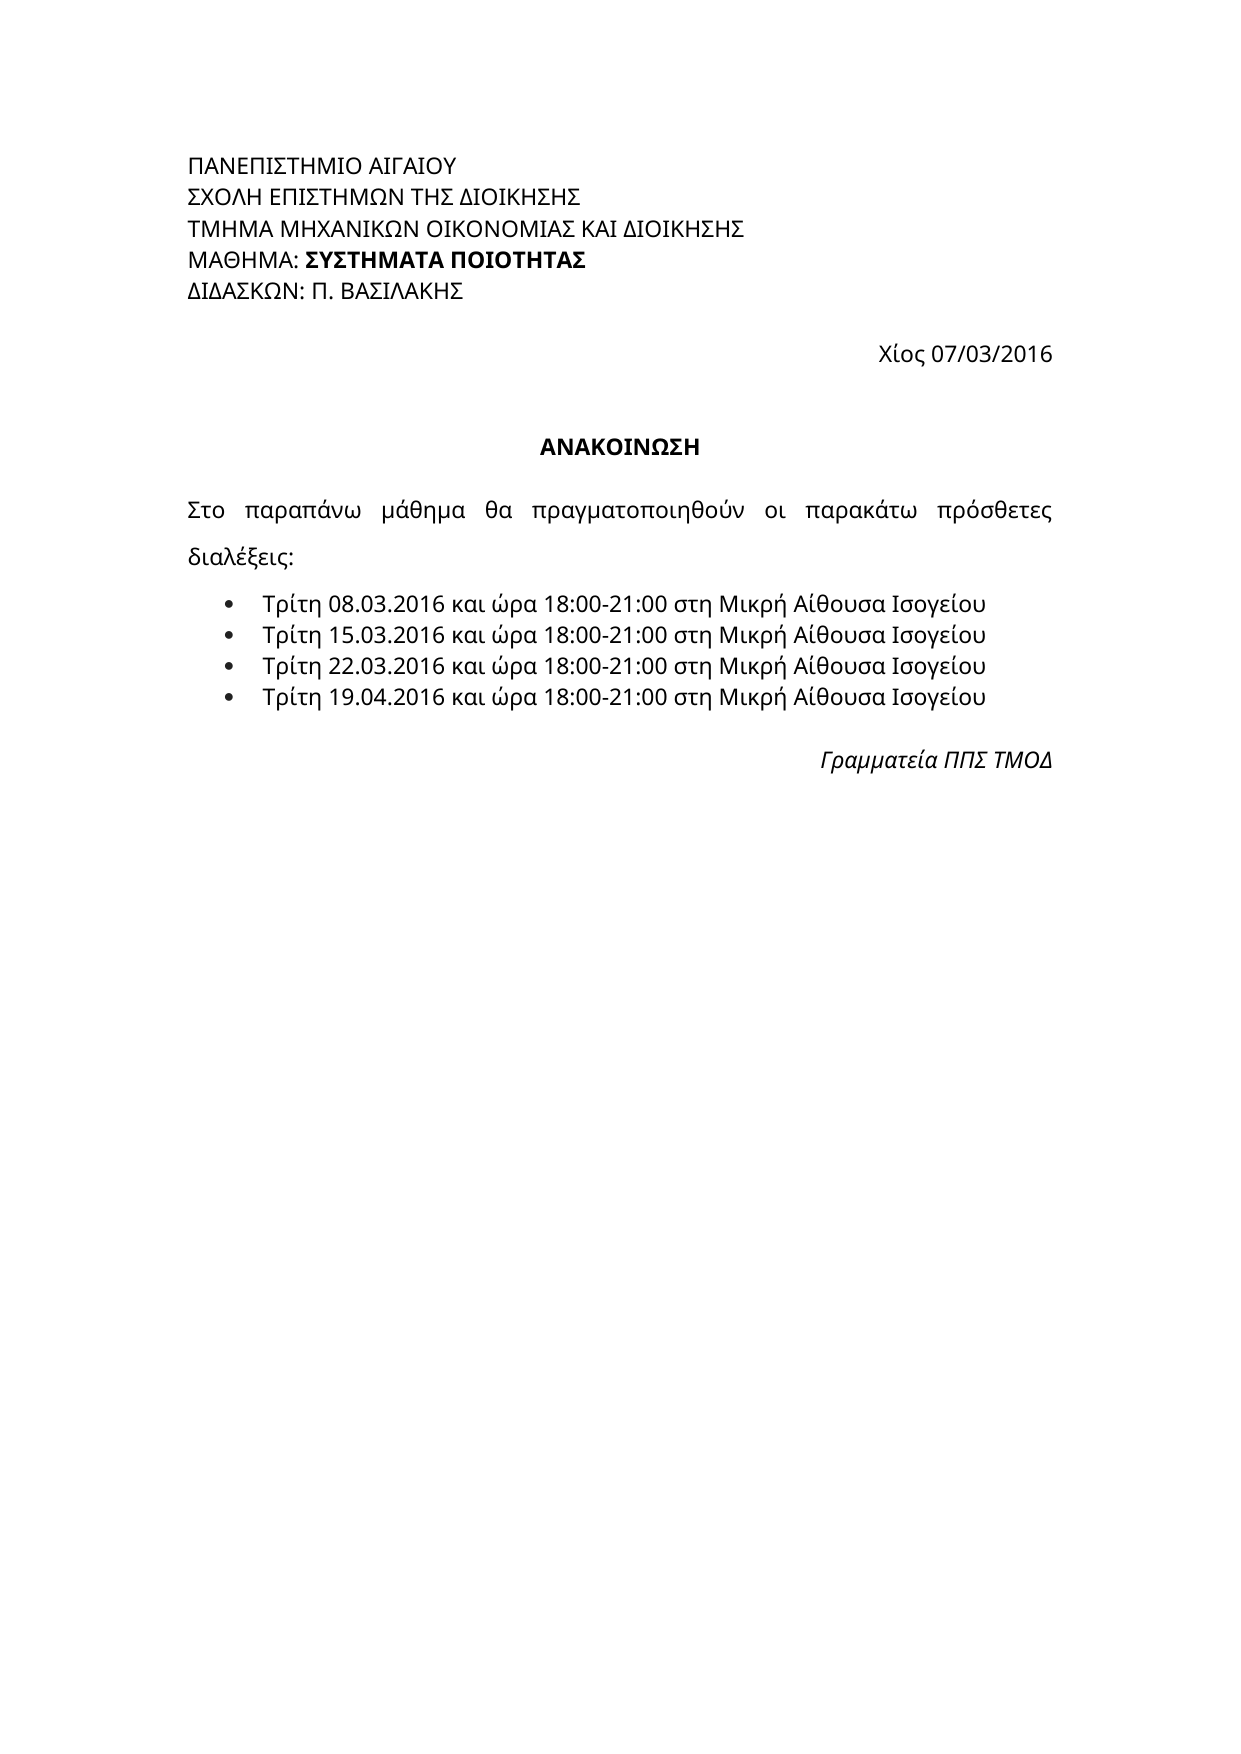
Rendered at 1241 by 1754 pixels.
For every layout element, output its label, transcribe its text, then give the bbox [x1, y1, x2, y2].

text ΣΧΟΛΗ ΕΠΙΣΤΗΜΩΝ ΤΗΣ ΔΙΟΙΚΗΣΗΣ [187, 181, 1053, 212]
text ΔΙΔΑΣΚΩΝ: Π. ΒΑΣΙΛΑΚΗΣ [187, 275, 1053, 306]
list Τρίτη 19.04.2016 και ώρα 18:00-21:00 στη Μικρή Αίθουσα Ισογείου [225, 681, 1053, 712]
text Χίος 07/03/2016 [187, 337, 1053, 369]
list Τρίτη 15.03.2016 και ώρα 18:00-21:00 στη Μικρή Αίθουσα Ισογείου [225, 619, 1053, 650]
list Τρίτη 22.03.2016 και ώρα 18:00-21:00 στη Μικρή Αίθουσα Ισογείου [225, 650, 1053, 681]
text ΠΑΝΕΠΙΣΤΗΜΙΟ ΑΙΓΑΙΟΥ [187, 150, 1053, 181]
text ΤΜΗΜΑ ΜΗΧΑΝΙΚΩΝ ΟΙΚΟΝΟΜΙΑΣ ΚΑΙ ΔΙΟΙΚΗΣΗΣ [187, 212, 1053, 244]
text ΜΑΘΗΜΑ: ΣΥΣΤΗΜΑΤΑ ΠΟΙΟΤΗΤΑΣ [187, 244, 1053, 275]
text ΑΝΑΚΟΙΝΩΣΗ [187, 431, 1053, 462]
text Γραμματεία ΠΠΣ ΤΜΟΔ [187, 744, 1053, 775]
text Στο παραπάνω μάθημα θα πραγματοποιηθούν οι παρακάτω πρόσθετες διαλέξεις: [187, 494, 1053, 572]
list Τρίτη 08.03.2016 και ώρα 18:00-21:00 στη Μικρή Αίθουσα Ισογείου [225, 587, 1053, 619]
